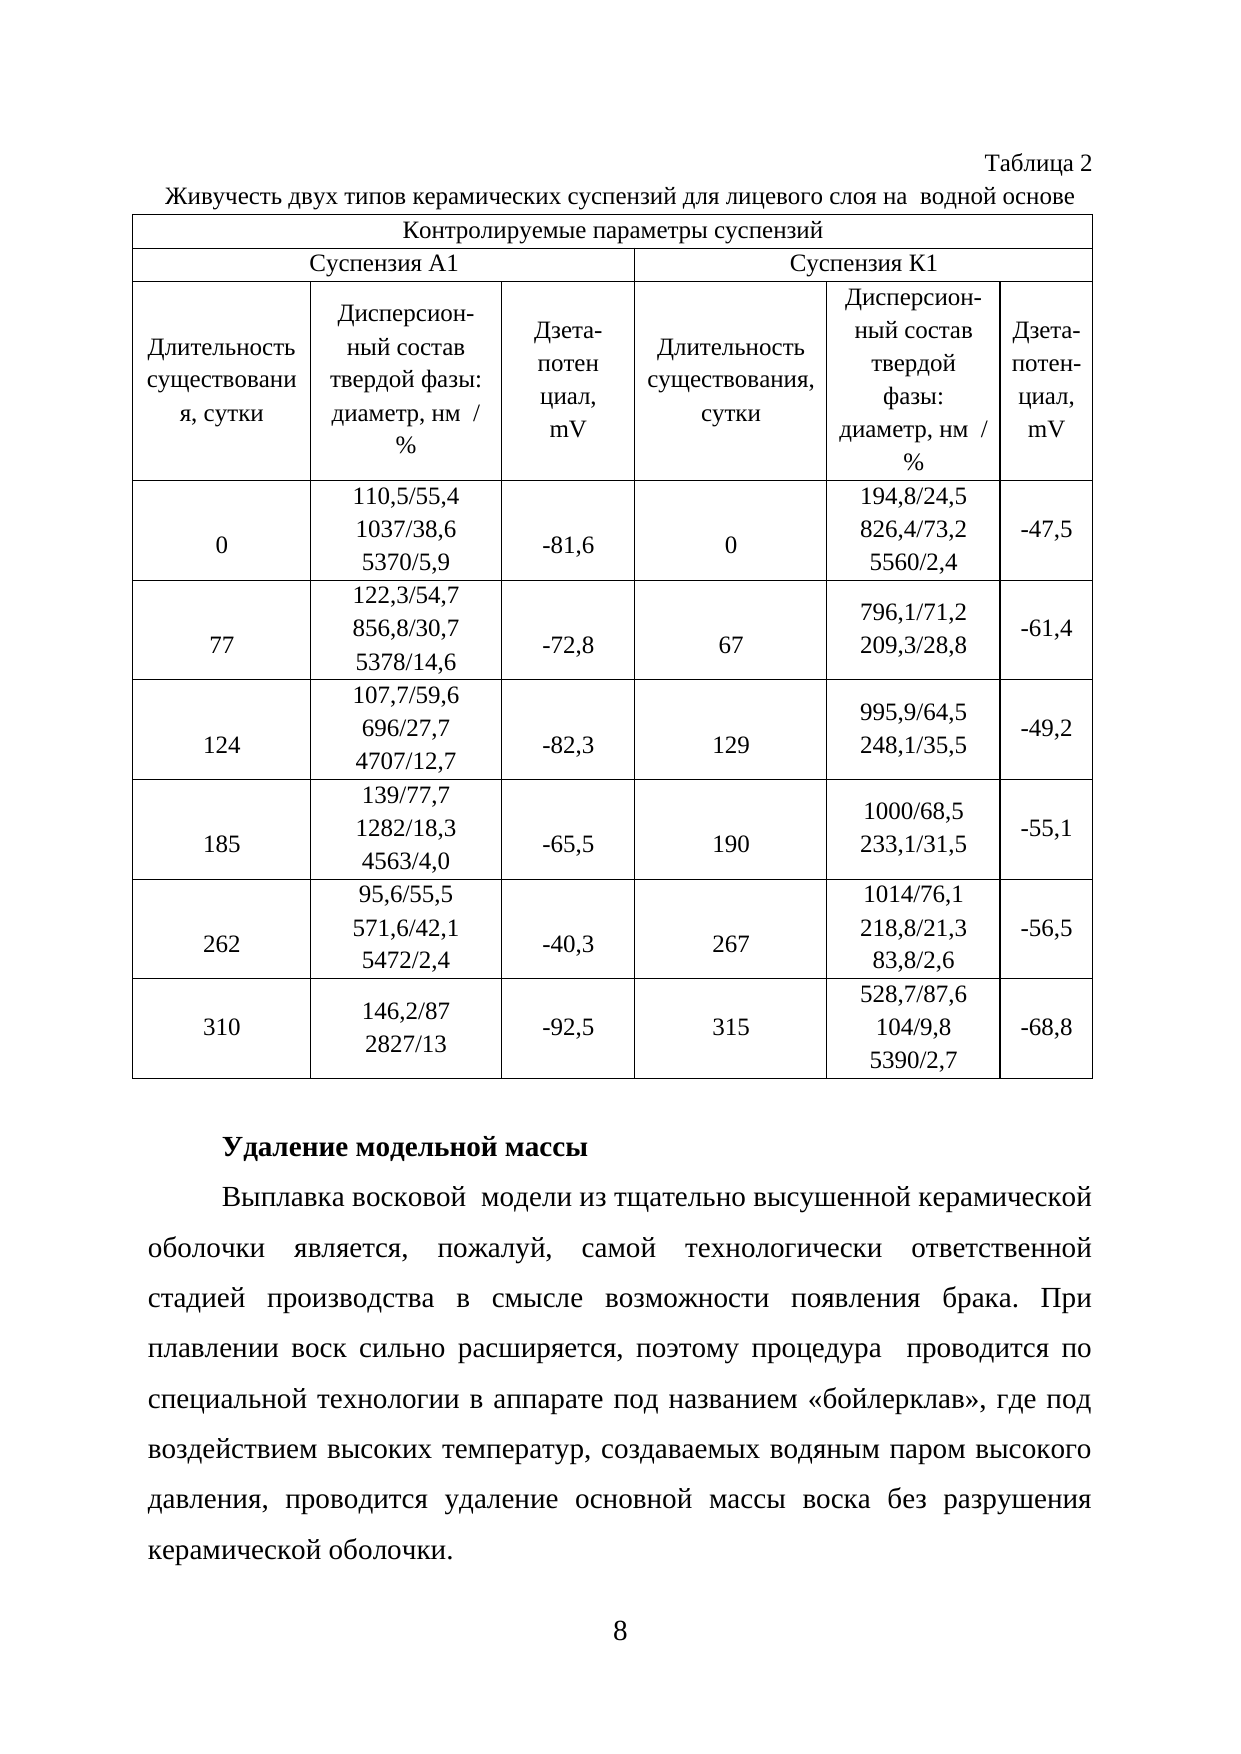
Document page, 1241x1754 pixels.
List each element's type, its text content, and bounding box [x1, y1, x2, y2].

table_cell -49,2 [1001, 680, 1092, 779]
table_cell 796,1/71,2 209,3/28,8 [827, 581, 999, 679]
table_cell -55,1 [1001, 780, 1092, 878]
table_cell -61,4 [1001, 581, 1092, 679]
table_cell Суспензия А1 [133, 249, 634, 281]
table_cell -56,5 [1001, 880, 1092, 978]
table_cell -65,5 [502, 780, 634, 878]
table_cell -47,5 [1001, 481, 1092, 579]
table_cell Длительность существования, сутки [133, 282, 310, 480]
table_cell 315 [635, 979, 826, 1078]
table_cell 0 [635, 481, 826, 579]
table_cell 107,7/59,6 696/27,7 4707/12,7 [311, 680, 501, 779]
text Выплавка восковой модели из тщательно высушенной керамической оболочки является, пожалуй, самой технологически ответственной стадией производства в смысле возможности появления брака. При плавлении воск сильно расширяется, поэтому процедура проводится по специальной технологии в аппарате под названием «бойлерклав», где под воздействием высоких температур, создаваемых водяным паром высокого давления, проводится удаление основной массы воска без разрушения керамической оболочки. [148, 1179, 1092, 1565]
table_cell 129 [635, 680, 826, 779]
table_cell Дзета-потен- циал, mV [1001, 282, 1092, 480]
table_cell -92,5 [502, 979, 634, 1078]
table_cell -68,8 [1001, 979, 1092, 1078]
table_cell 1000/68,5 233,1/31,5 [827, 780, 999, 878]
table_cell 77 [133, 581, 310, 679]
table_cell Дзета-потен циал, mV [502, 282, 634, 480]
table_cell 310 [133, 979, 310, 1078]
table_cell 139/77,7 1282/18,3 4563/4,0 [311, 780, 501, 878]
table_cell 267 [635, 880, 826, 978]
table_cell 67 [635, 581, 826, 679]
table_cell -72,8 [502, 581, 634, 679]
table_cell -40,3 [502, 880, 634, 978]
table_cell -81,6 [502, 481, 634, 579]
table_cell 194,8/24,5 826,4/73,2 5560/2,4 [827, 481, 999, 579]
table_cell -82,3 [502, 680, 634, 779]
table_cell Дисперсион- ный состав твердой фазы: диаметр, нм / % [827, 282, 999, 480]
table_cell Длительность существования, сутки [635, 282, 826, 480]
table_cell 995,9/64,5 248,1/35,5 [827, 680, 999, 779]
table_cell 146,2/87 2827/13 [311, 979, 501, 1078]
table_cell 185 [133, 780, 310, 878]
table_cell Дисперсион- ный состав твердой фазы: диаметр, нм / % [311, 282, 501, 480]
text Таблица 2 [148, 148, 1092, 176]
table_cell 122,3/54,7 856,8/30,7 5378/14,6 [311, 581, 501, 679]
text Удаление модельной массы [148, 1129, 1092, 1163]
table_cell 262 [133, 880, 310, 978]
table_cell 124 [133, 680, 310, 779]
table_cell 95,6/55,5 571,6/42,1 5472/2,4 [311, 880, 501, 978]
table_cell 190 [635, 780, 826, 878]
table_cell Суспензия К1 [635, 249, 1092, 281]
text Живучесть двух типов керамических суспензий для лицевого слоя на водной основе [148, 181, 1092, 209]
table_header Контролируемые параметры суспензий [133, 215, 1092, 247]
table_cell 110,5/55,4 1037/38,6 5370/5,9 [311, 481, 501, 579]
table_cell 0 [133, 481, 310, 579]
table_cell 528,7/87,6 104/9,8 5390/2,7 [827, 979, 999, 1078]
table_cell 1014/76,1 218,8/21,3 83,8/2,6 [827, 880, 999, 978]
